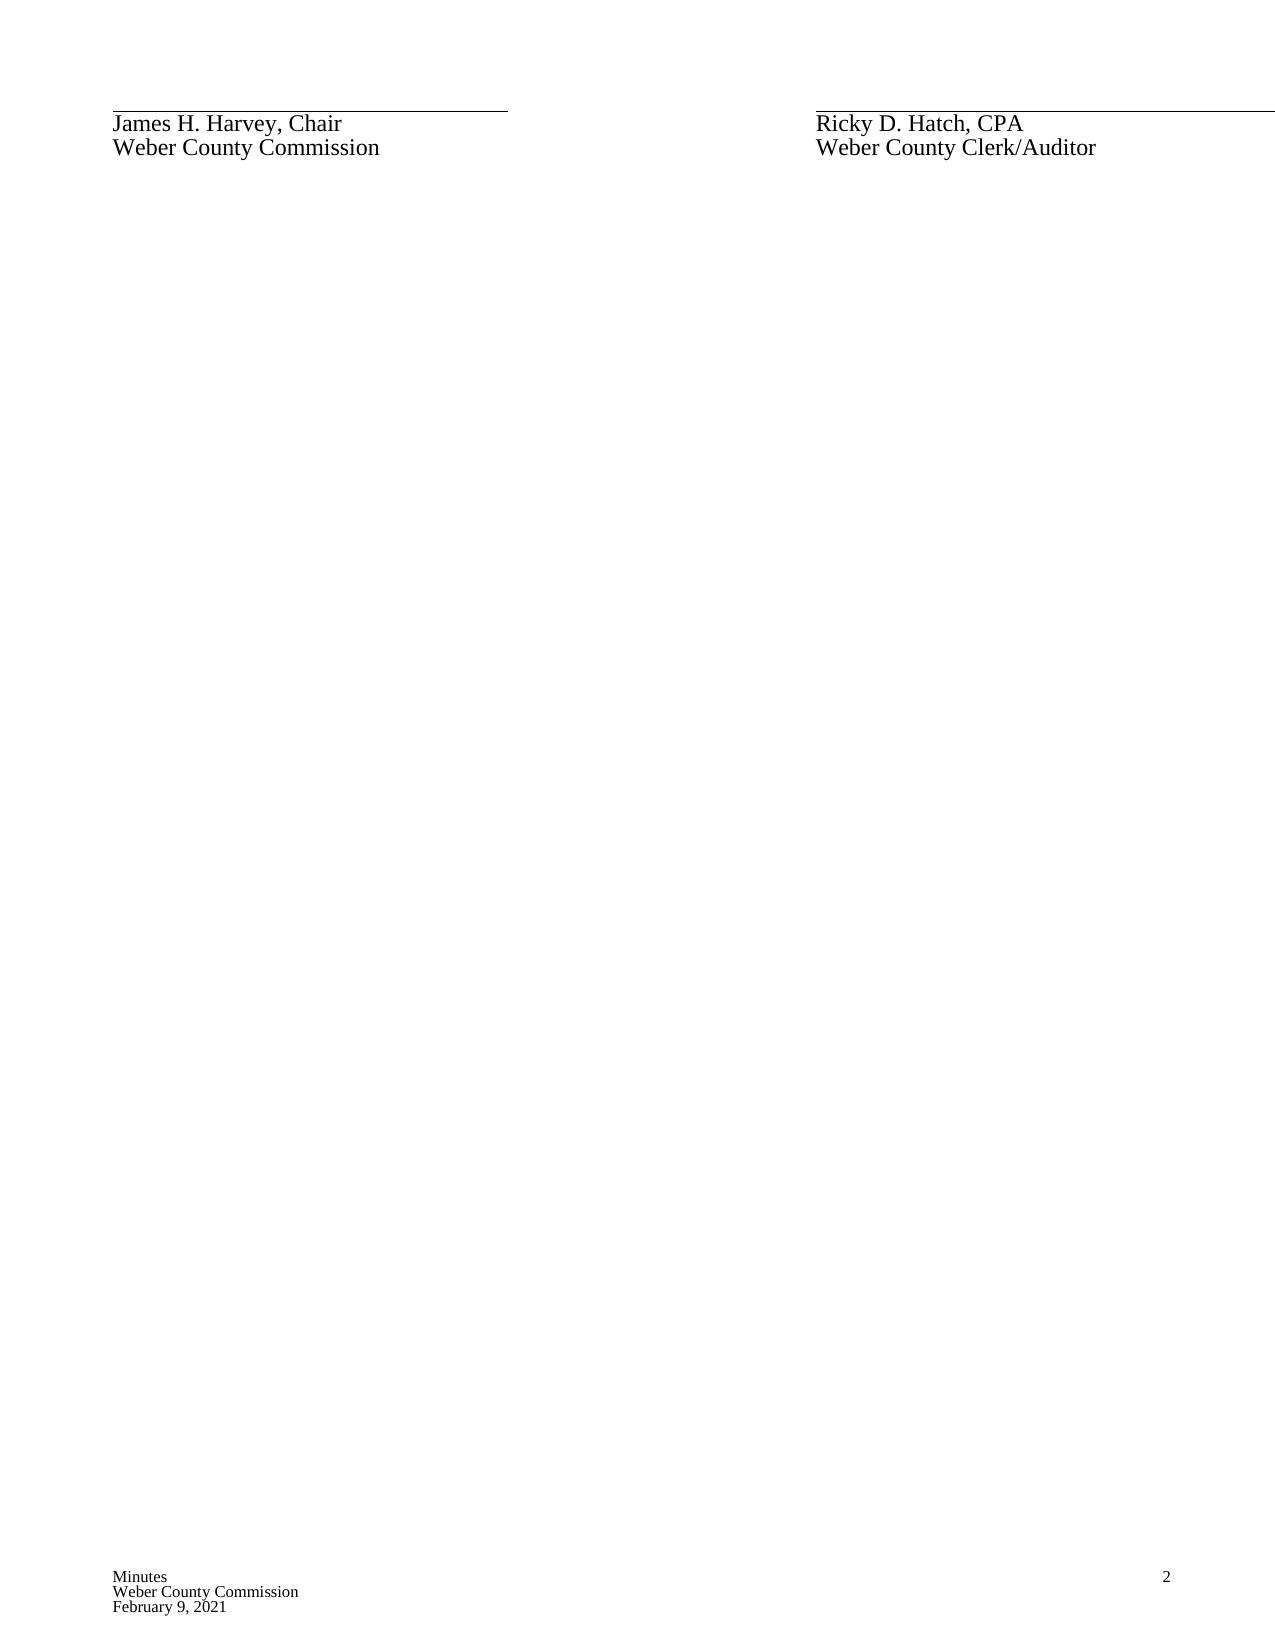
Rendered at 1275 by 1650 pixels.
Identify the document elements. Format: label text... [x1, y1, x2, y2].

text Weber County Commission Weber County Clerk/Auditor [112, 136, 1204, 160]
list James H. Harvey, Chair Ricky D. Hatch, CPA [112, 112, 1204, 136]
